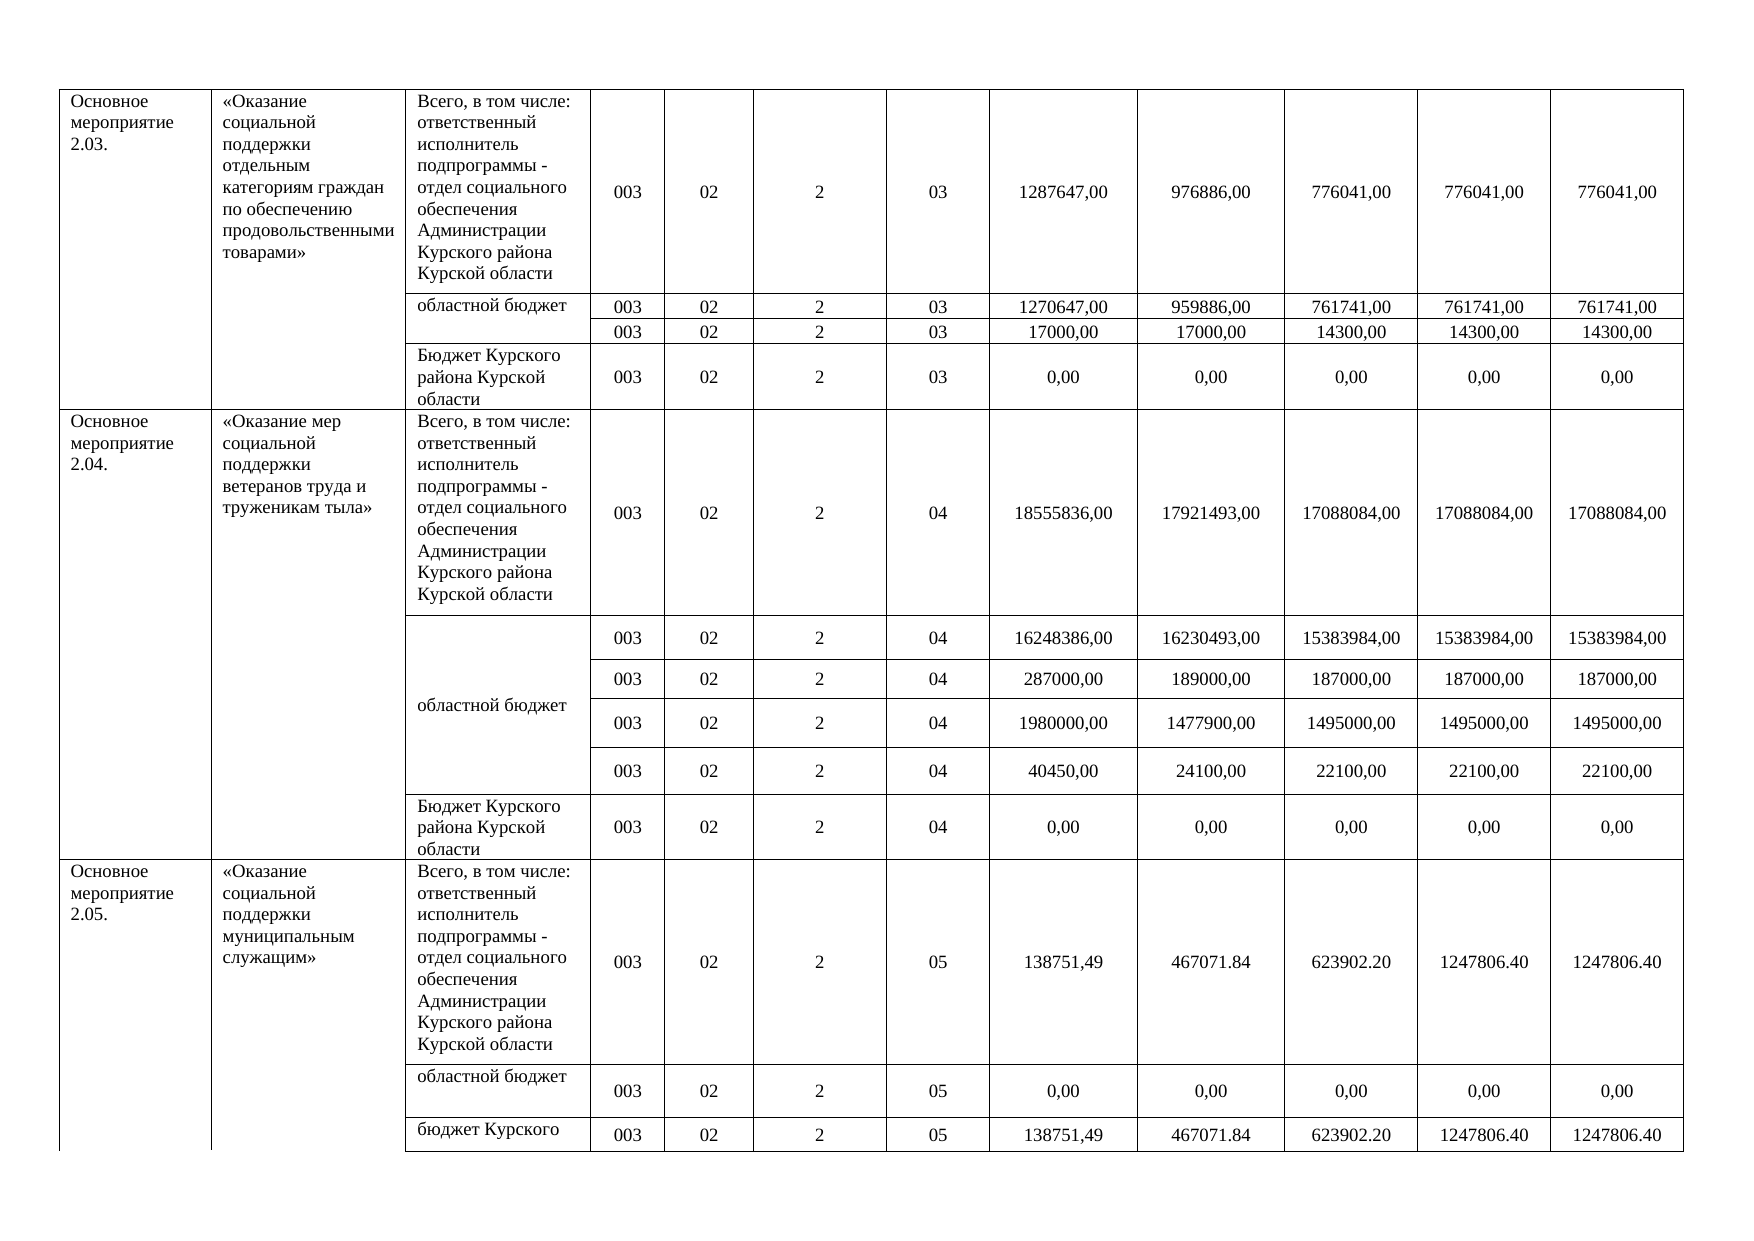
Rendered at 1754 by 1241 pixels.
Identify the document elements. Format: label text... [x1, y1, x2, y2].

table_cell 187000,00 [1418, 660, 1550, 698]
table_cell 2 [754, 344, 886, 409]
table_cell 04 [887, 660, 989, 698]
table_cell 03 [887, 319, 989, 343]
table_cell 40450,00 [990, 748, 1137, 793]
table_cell 003 [591, 660, 664, 698]
table_cell 16248386,00 [990, 616, 1137, 659]
table_cell Бюджет Курского района Курской области [406, 795, 590, 859]
table_cell 0,00 [1285, 1065, 1417, 1117]
table_cell 187000,00 [1285, 660, 1417, 698]
table_cell Основное мероприятие 2.03. [60, 90, 211, 343]
table_cell 2 [754, 699, 886, 747]
table_cell 1495000,00 [1418, 699, 1550, 747]
table_cell 02 [665, 1065, 753, 1117]
table_cell 189000,00 [1138, 660, 1284, 698]
table_cell 0,00 [1551, 344, 1683, 409]
table_cell 03 [887, 90, 989, 293]
table_cell 0,00 [1551, 795, 1683, 859]
table_cell 003 [591, 616, 664, 659]
table_cell 05 [887, 860, 989, 1064]
table_cell 24100,00 [1138, 748, 1284, 793]
table_cell 16230493,00 [1138, 616, 1284, 659]
table_cell 187000,00 [1551, 660, 1683, 698]
table_cell 003 [591, 699, 664, 747]
table_cell «Оказание социальной поддержки муниципальным служащим» [211, 860, 405, 1151]
table_cell 2 [754, 748, 886, 793]
table_cell 2 [754, 795, 886, 859]
table_cell 15383984,00 [1285, 616, 1417, 659]
table_cell 287000,00 [990, 660, 1137, 698]
table_cell 17088084,00 [1551, 410, 1683, 615]
table_cell 003 [591, 795, 664, 859]
table_cell 0,00 [1285, 795, 1417, 859]
table_cell 03 [887, 294, 989, 318]
table_cell «Оказание мер социальной поддержки ветеранов труда и труженикам тыла» [212, 410, 405, 793]
table_cell 02 [665, 860, 753, 1064]
table_cell 02 [665, 344, 753, 409]
table_cell 2 [754, 90, 886, 293]
table_cell 0,00 [990, 795, 1137, 859]
table_cell «Оказание социальной поддержки отдельным категориям граждан по обеспечению продовольственными товарами» [212, 90, 405, 343]
table_cell [60, 794, 211, 859]
table_cell 14300,00 [1285, 319, 1417, 343]
table_cell 14300,00 [1418, 319, 1550, 343]
table_cell 1270647,00 [990, 294, 1137, 318]
table_cell 1980000,00 [990, 699, 1137, 747]
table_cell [406, 1118, 590, 1151]
table_cell 0,00 [1138, 344, 1284, 409]
table_cell 138751,49 [990, 1118, 1137, 1151]
table_cell 15383984,00 [1418, 616, 1550, 659]
table_cell 05 [887, 1065, 989, 1117]
table_cell 0,00 [1418, 1065, 1550, 1117]
table_cell 04 [887, 795, 989, 859]
table_cell 2 [754, 1065, 886, 1117]
table_cell 761741,00 [1551, 294, 1683, 318]
table_cell Основное мероприятие 2.05. [60, 860, 211, 1151]
table_cell областной бюджет [406, 1065, 590, 1117]
table_cell 02 [665, 616, 753, 659]
table_cell 18555836,00 [990, 410, 1137, 615]
table_cell 22100,00 [1418, 748, 1550, 793]
table_cell 0,00 [1138, 1065, 1284, 1117]
table_cell областной бюджет [406, 616, 590, 793]
table_cell 1247806.40 [1551, 860, 1683, 1064]
table_cell Бюджет Курского района Курской области [406, 344, 590, 409]
table_cell 2 [754, 294, 886, 318]
table_cell 776041,00 [1551, 90, 1683, 293]
table_cell 776041,00 [1285, 90, 1417, 293]
table_cell [212, 343, 405, 409]
table_cell 0,00 [990, 1065, 1137, 1117]
table_cell 03 [887, 344, 989, 409]
table_cell Всего, в том числе: ответственный исполнитель подпрограммы - отдел социального обеспечения Администрации Курского района Курской области [406, 410, 590, 615]
table_cell 02 [665, 1118, 753, 1151]
table_cell 02 [665, 410, 753, 615]
table_cell 467071.84 [1138, 860, 1284, 1064]
table_cell 003 [591, 410, 664, 615]
table_cell 1287647,00 [990, 90, 1137, 293]
table_cell 2 [754, 616, 886, 659]
table_cell 976886,00 [1138, 90, 1284, 293]
table_cell 003 [591, 1065, 664, 1117]
table_cell 2 [754, 660, 886, 698]
table_cell 0,00 [1285, 344, 1417, 409]
table_cell 04 [887, 616, 989, 659]
table_cell 467071.84 [1138, 1118, 1284, 1151]
table_cell 02 [665, 660, 753, 698]
table_cell 761741,00 [1418, 294, 1550, 318]
table_cell 2 [754, 1118, 886, 1151]
table_cell 04 [887, 410, 989, 615]
table_cell 003 [591, 90, 664, 293]
table_cell 02 [665, 699, 753, 747]
table_cell 02 [665, 90, 753, 293]
table_cell 003 [591, 294, 664, 318]
table_cell 22100,00 [1285, 748, 1417, 793]
table_cell 2 [754, 410, 886, 615]
table_cell 17088084,00 [1285, 410, 1417, 615]
table_cell 04 [887, 699, 989, 747]
table_cell 15383984,00 [1551, 616, 1683, 659]
table_cell 959886,00 [1138, 294, 1284, 318]
table_cell 1495000,00 [1551, 699, 1683, 747]
table_cell 17921493,00 [1138, 410, 1284, 615]
table_cell 0,00 [1551, 1065, 1683, 1117]
table_cell 17000,00 [990, 319, 1137, 343]
table_cell 14300,00 [1551, 319, 1683, 343]
table_cell 0,00 [1138, 795, 1284, 859]
table_cell 003 [591, 1118, 664, 1151]
table_cell 003 [591, 860, 664, 1064]
table_cell Всего, в том числе: ответственный исполнитель подпрограммы - отдел социального обеспечения Администрации Курского района Курской области [406, 90, 590, 293]
table_cell 04 [887, 748, 989, 793]
table_cell 623902.20 [1285, 1118, 1417, 1151]
table_cell 003 [591, 748, 664, 793]
table_cell 2 [754, 319, 886, 343]
table_cell 17088084,00 [1418, 410, 1550, 615]
table_cell 02 [665, 748, 753, 793]
table_cell 138751,49 [990, 860, 1137, 1064]
table_cell 0,00 [1418, 344, 1550, 409]
table_cell 003 [591, 319, 664, 343]
table_cell 1495000,00 [1285, 699, 1417, 747]
table_cell 22100,00 [1551, 748, 1683, 793]
table_cell 003 [591, 344, 664, 409]
table_cell 761741,00 [1285, 294, 1417, 318]
table_cell [60, 343, 211, 409]
table_cell 0,00 [990, 344, 1137, 409]
table_cell 05 [887, 1118, 989, 1151]
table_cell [406, 860, 590, 1064]
table_cell Основное мероприятие 2.04. [60, 410, 211, 793]
table_cell 0,00 [1418, 795, 1550, 859]
table_cell 1247806.40 [1551, 1118, 1683, 1151]
table_cell 1247806.40 [1418, 860, 1550, 1064]
table_cell 776041,00 [1418, 90, 1550, 293]
table_cell 17000,00 [1138, 319, 1284, 343]
table_cell 02 [665, 294, 753, 318]
table_cell 623902.20 [1285, 860, 1417, 1064]
table_cell [212, 794, 405, 859]
table_cell 02 [665, 795, 753, 859]
table_cell 2 [754, 860, 886, 1064]
table_cell 1477900,00 [1138, 699, 1284, 747]
table_cell 1247806.40 [1418, 1118, 1550, 1151]
table_cell областной бюджет [406, 294, 590, 343]
table_cell 02 [665, 319, 753, 343]
